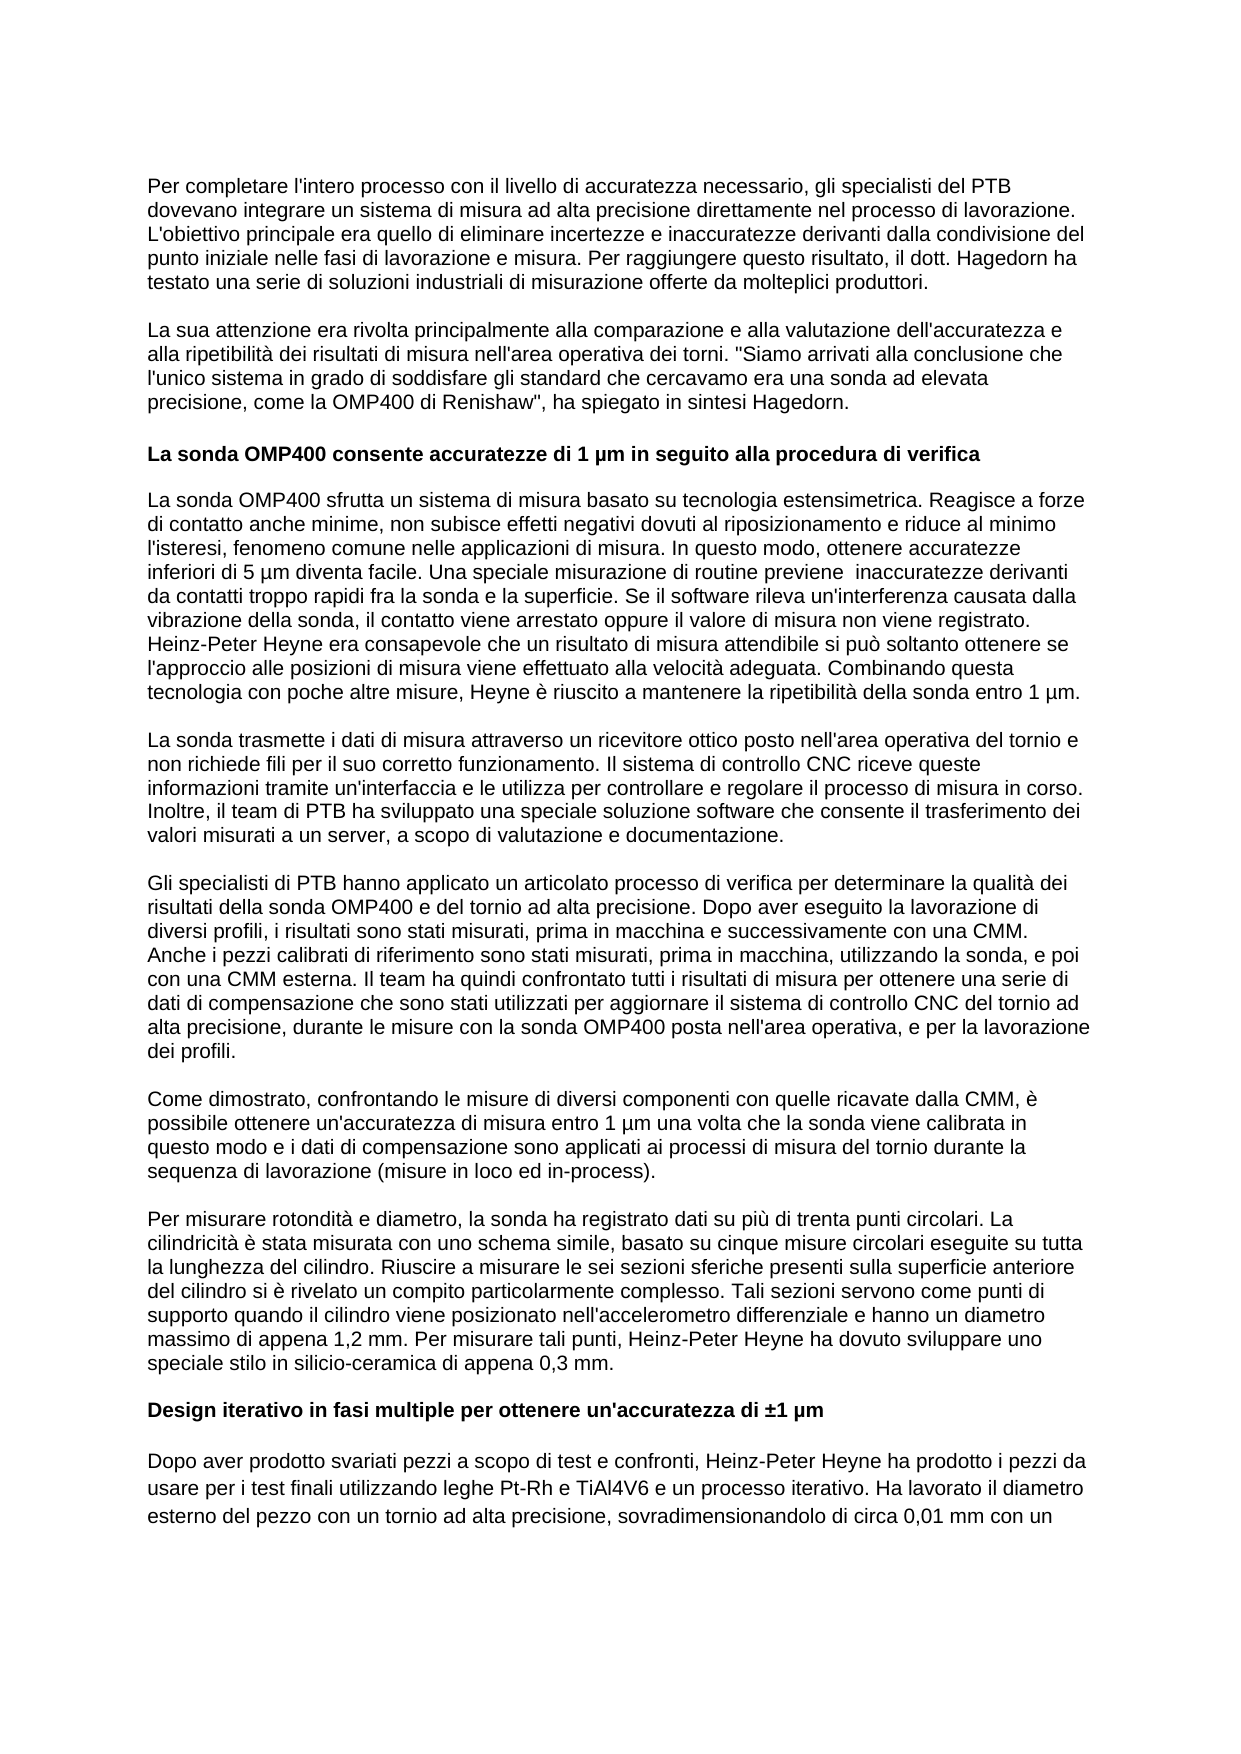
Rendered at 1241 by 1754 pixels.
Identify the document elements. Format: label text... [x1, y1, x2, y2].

text Per misurare rotondità e diametro, la sonda ha registrato dati su più di trenta punti circolari. La cilindricità è stata misurata con uno schema simile, basato su cinque misure circolari eseguite su tutta la lunghezza del cilindro. Riuscire a misurare le sei sezioni sferiche presenti sulla superficie anteriore del cilindro si è rivelato un compito particolarmente complesso. Tali sezioni servono come punti di supporto quando il cilindro viene posizionato nell'accelerometro differenziale e hanno un diametro massimo di appena 1,2 mm. Per misurare tali punti, Heinz-Peter Heyne ha dovuto sviluppare uno speciale stilo in silicio-ceramica di appena 0,3 mm. [147, 1207, 1093, 1374]
text La sua attenzione era rivolta principalmente alla comparazione e alla valutazione dell'accuratezza e alla ripetibilità dei risultati di misura nell'area operativa dei torni. "Siamo arrivati alla conclusione che l'unico sistema in grado di soddisfare gli standard che cercavamo era una sonda ad elevata precisione, come la OMP400 di Renishaw", ha spiegato in sintesi Hagedorn. [147, 318, 1093, 413]
text Design iterativo in fasi multiple per ottenere un'accuratezza di ±1 µm [147, 1398, 1093, 1422]
text La sonda OMP400 sfrutta un sistema di misura basato su tecnologia estensimetrica. Reagisce a forze di contatto anche minime, non subisce effetti negativi dovuti al riposizionamento e riduce al minimo l'isteresi, fenomeno comune nelle applicazioni di misura. In questo modo, ottenere accuratezze inferiori di 5 µm diventa facile. Una speciale misurazione di routine previene inaccuratezze derivanti da contatti troppo rapidi fra la sonda e la superficie. Se il software rileva un'interferenza causata dalla vibrazione della sonda, il contatto viene arrestato oppure il valore di misura non viene registrato. Heinz-Peter Heyne era consapevole che un risultato di misura attendibile si può soltanto ottenere se l'approccio alle posizioni di misura viene effettuato alla velocità adeguata. Combinando questa tecnologia con poche altre misure, Heyne è riuscito a mantenere la ripetibilità della sonda entro 1 µm. [147, 488, 1093, 703]
text La sonda OMP400 consente accuratezze di 1 µm in seguito alla procedura di verifica [147, 442, 1093, 466]
text La sonda trasmette i dati di misura attraverso un ricevitore ottico posto nell'area operativa del tornio e non richiede fili per il suo corretto funzionamento. Il sistema di controllo CNC riceve queste informazioni tramite un'interfaccia e le utilizza per controllare e regolare il processo di misura in corso. Inoltre, il team di PTB ha sviluppato una speciale soluzione software che consente il trasferimento dei valori misurati a un server, a scopo di valutazione e documentazione. [147, 727, 1093, 847]
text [147, 1448, 1093, 1527]
text Per completare l'intero processo con il livello di accuratezza necessario, gli specialisti del PTB dovevano integrare un sistema di misura ad alta precisione direttamente nel processo di lavorazione. L'obiettivo principale era quello di eliminare incertezze e inaccuratezze derivanti dalla condivisione del punto iniziale nelle fasi di lavorazione e misura. Per raggiungere questo risultato, il dott. Hagedorn ha testato una serie di soluzioni industriali di misurazione offerte da molteplici produttori. [147, 174, 1093, 294]
text Come dimostrato, confrontando le misure di diversi componenti con quelle ricavate dalla CMM, è possibile ottenere un'accuratezza di misura entro 1 µm una volta che la sonda viene calibrata in questo modo e i dati di compensazione sono applicati ai processi di misura del tornio durante la sequenza di lavorazione (misure in loco ed in-process). [147, 1087, 1093, 1183]
text Gli specialisti di PTB hanno applicato un articolato processo di verifica per determinare la qualità dei risultati della sonda OMP400 e del tornio ad alta precisione. Dopo aver eseguito la lavorazione di diversi profili, i risultati sono stati misurati, prima in macchina e successivamente con una CMM. Anche i pezzi calibrati di riferimento sono stati misurati, prima in macchina, utilizzando la sonda, e poi con una CMM esterna. Il team ha quindi confrontato tutti i risultati di misura per ottenere una serie di dati di compensazione che sono stati utilizzati per aggiornare il sistema di controllo CNC del tornio ad alta precisione, durante le misure con la sonda OMP400 posta nell'area operativa, e per la lavorazione dei profili. [147, 871, 1093, 1063]
